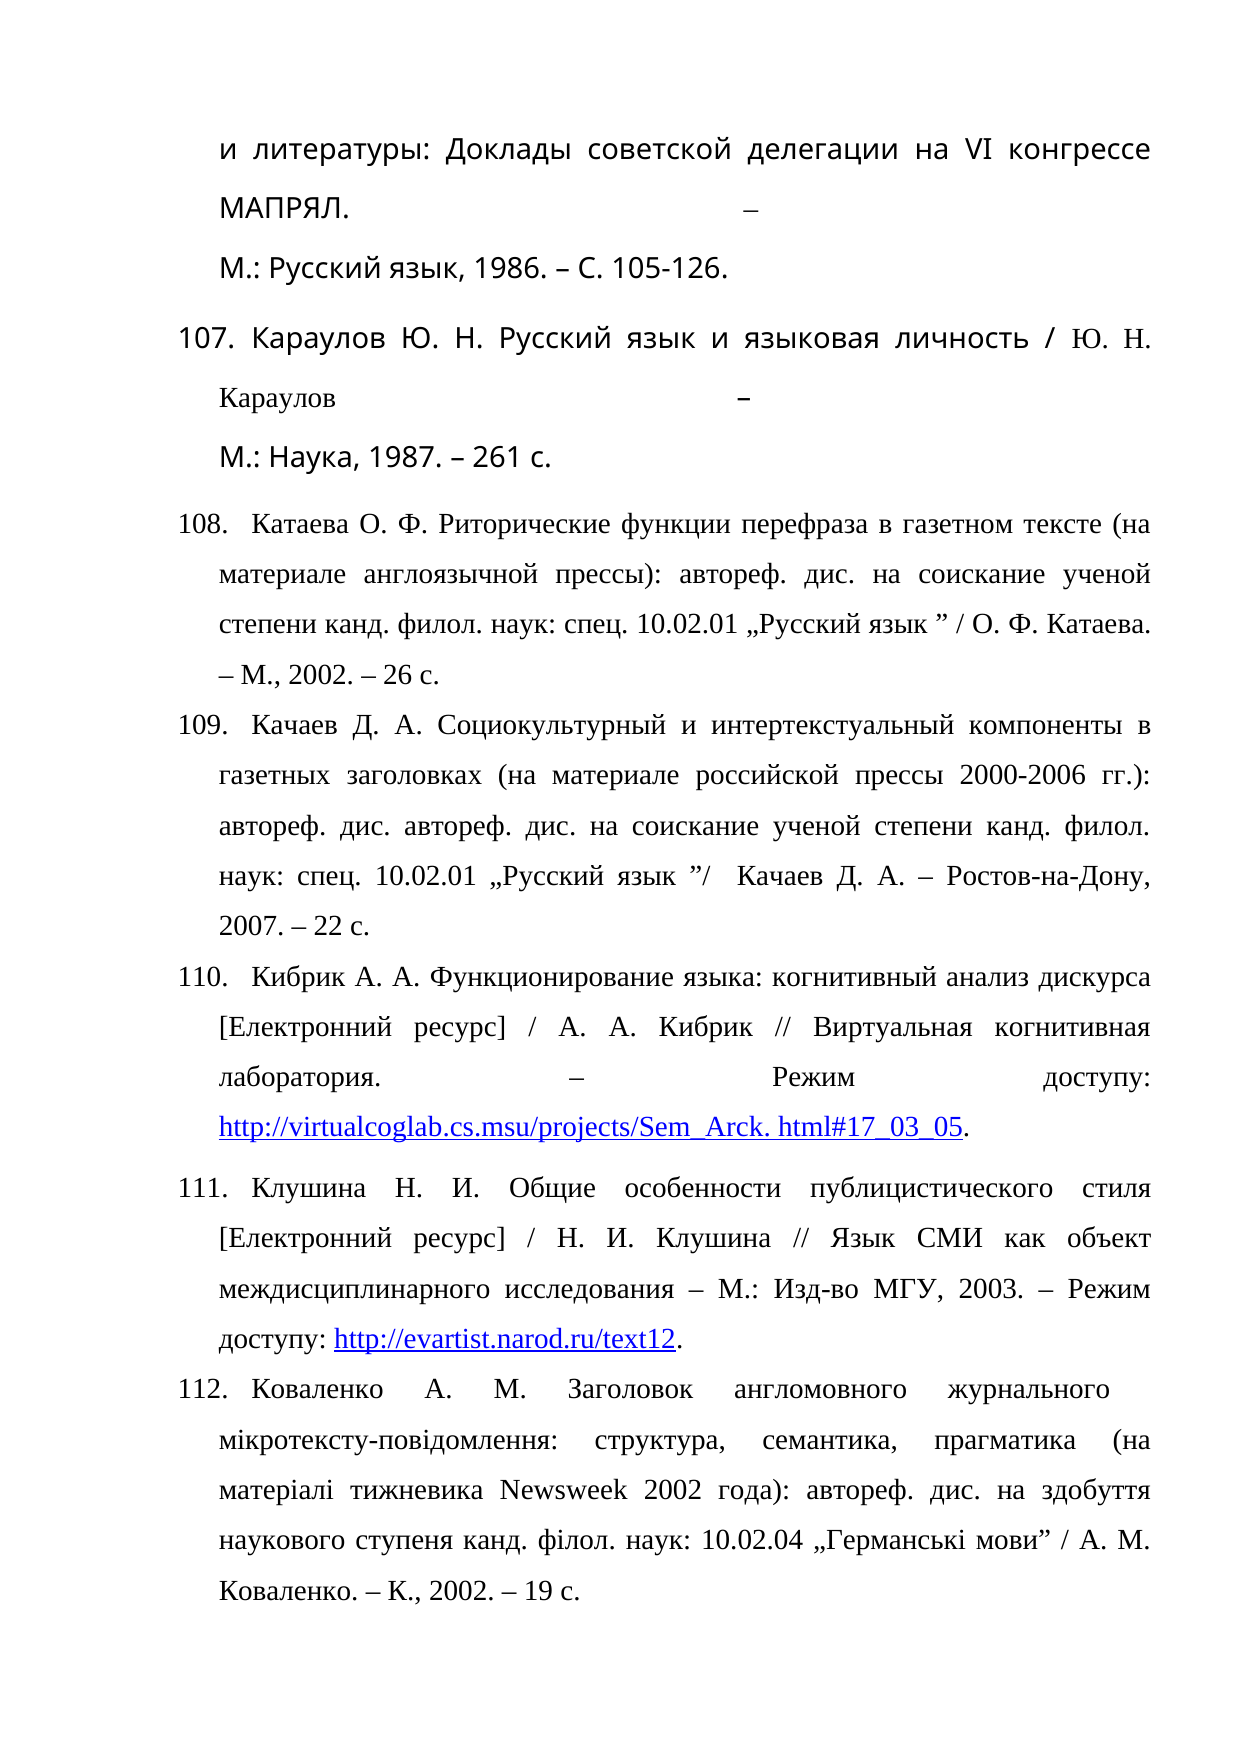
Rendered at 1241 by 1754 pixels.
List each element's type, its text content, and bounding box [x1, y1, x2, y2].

list Караулов Ю. Н. Русский язык и языковая личность / Ю. Н. Караулов – М.: Наука, 1987. – 261 с. [177, 317, 1152, 476]
list Качаев Д. А. Социокультурный и интертекстуальный компоненты в газетных заголовках (на материале российской прессы 2000-2006 гг.): автореф. дис. автореф. дис. на соискание ученой степени канд. филол. наук: спец. 10.02.01 „Русский язык ”/ Качаев Д. А. – Ростов-на-Дону, 2007. – 22 с. [177, 707, 1152, 942]
list Клушина Н. И. Общие особенности публицистического стиля [Електронний ресурс] / Н. И. Клушина // Язык СМИ как объект междисциплинарного исследования – М.: Изд-во МГУ, 2003. – Режим доступу: http://evartist.narod.ru/text12. [177, 1170, 1152, 1355]
list Коваленко А. М. Заголовок англомовного журнального мікротексту-повідомлення: структура, семантика, прагматика (на матеріалі тижневика Newsweek 2002 года): автореф. дис. на здобуття наукового ступеня канд. філол. наук: 10.02.04 „Германські мови” / А. М. Коваленко. – К., 2002. – 19 c. [177, 1372, 1152, 1606]
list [177, 128, 1152, 287]
list Катаева О. Ф. Риторические функции перефраза в газетном тексте (на материале англоязычной прессы): автореф. дис. на соискание ученой степени канд. филол. наук: спец. 10.02.01 „Русский язык ” / О. Ф. Катаева. – М., 2002. – 26 с. [177, 506, 1152, 690]
list Кибрик А. А. Функционирование языка: когнитивный анализ дискурса [Електронний ресурс] / А. А. Кибрик // Виртуальная когнитивная лаборатория. – Режим доступу: http://virtualcoglab.cs.msu/projects/Sem_Arck. html#17_03_05. [177, 959, 1152, 1143]
